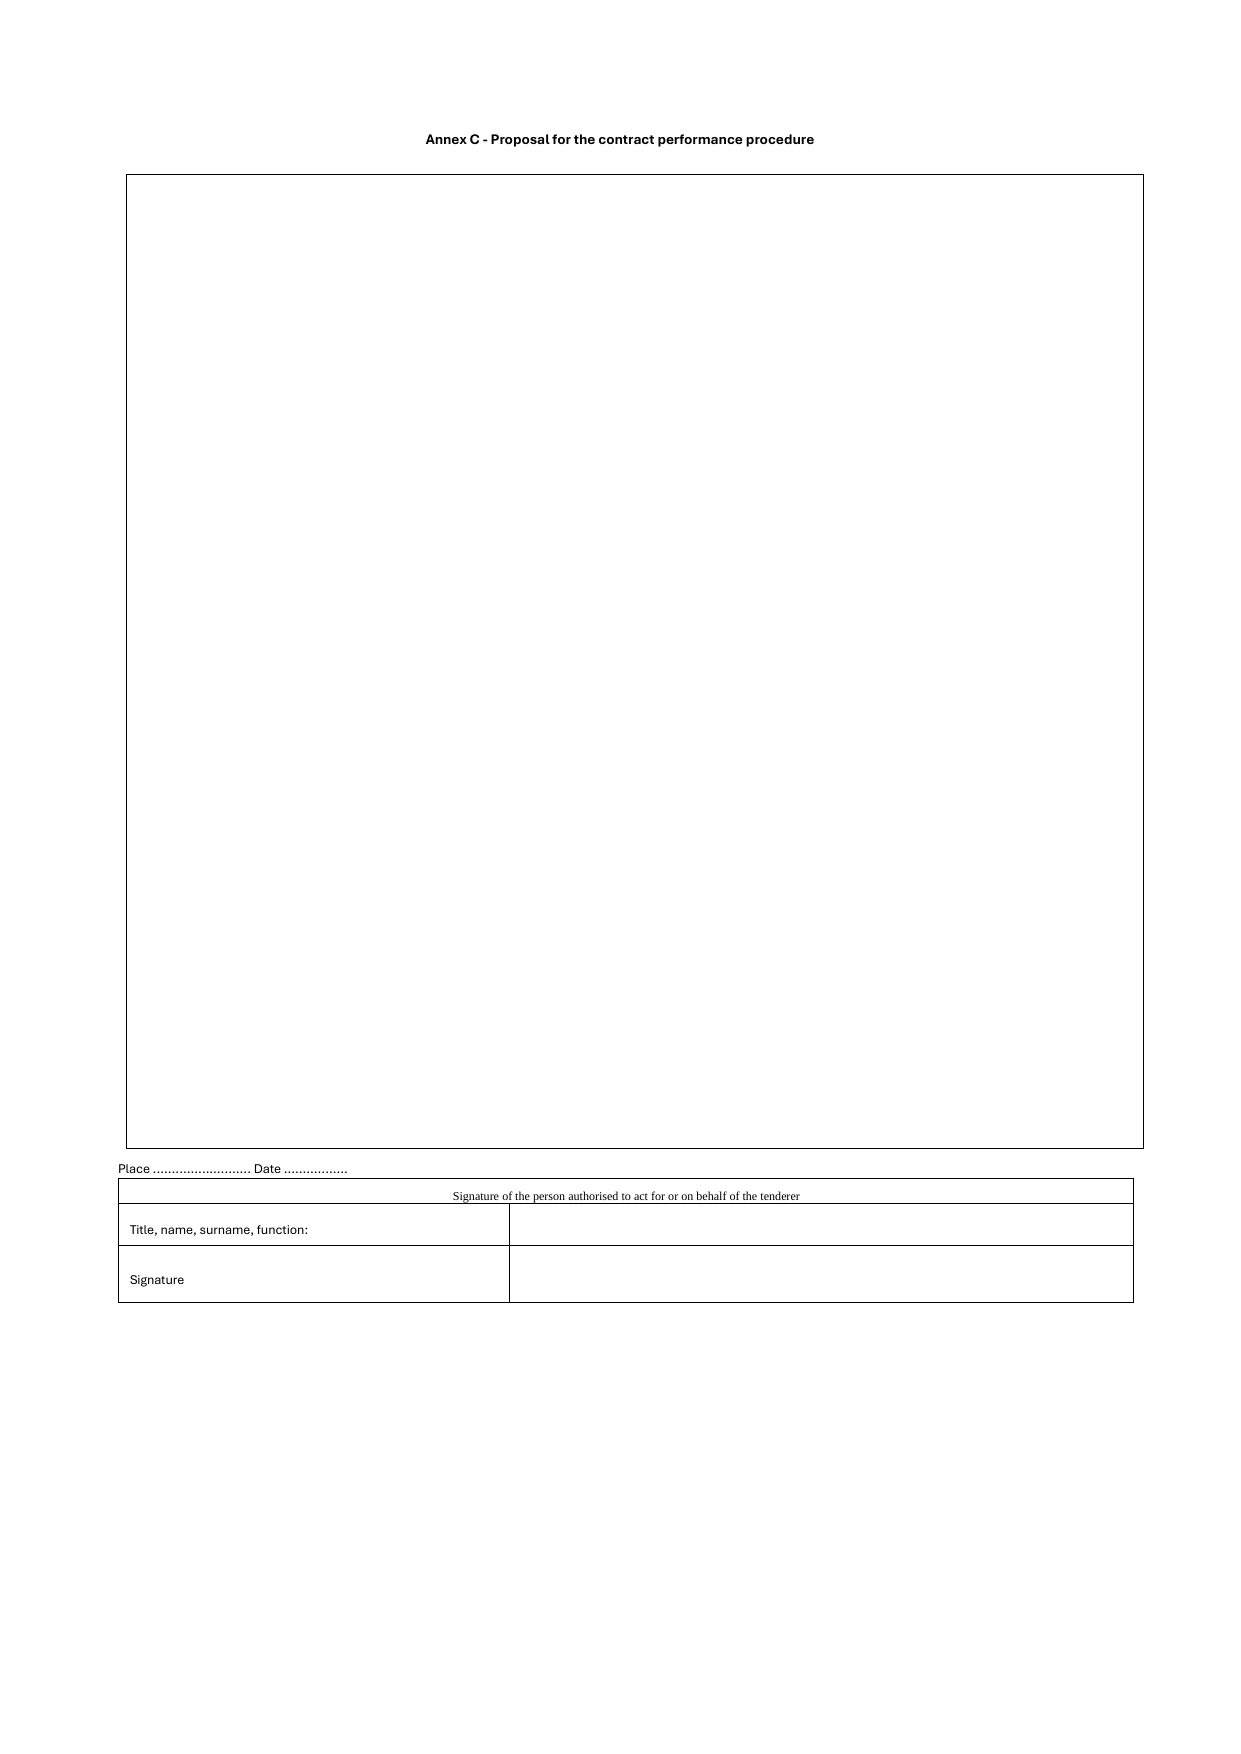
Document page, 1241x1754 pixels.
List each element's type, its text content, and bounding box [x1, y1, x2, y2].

text Annex C - Proposal for the contract performance procedure [118, 118, 1122, 149]
text Place .......................... Date ................. [118, 1149, 1122, 1177]
table_header [127, 175, 1143, 1148]
